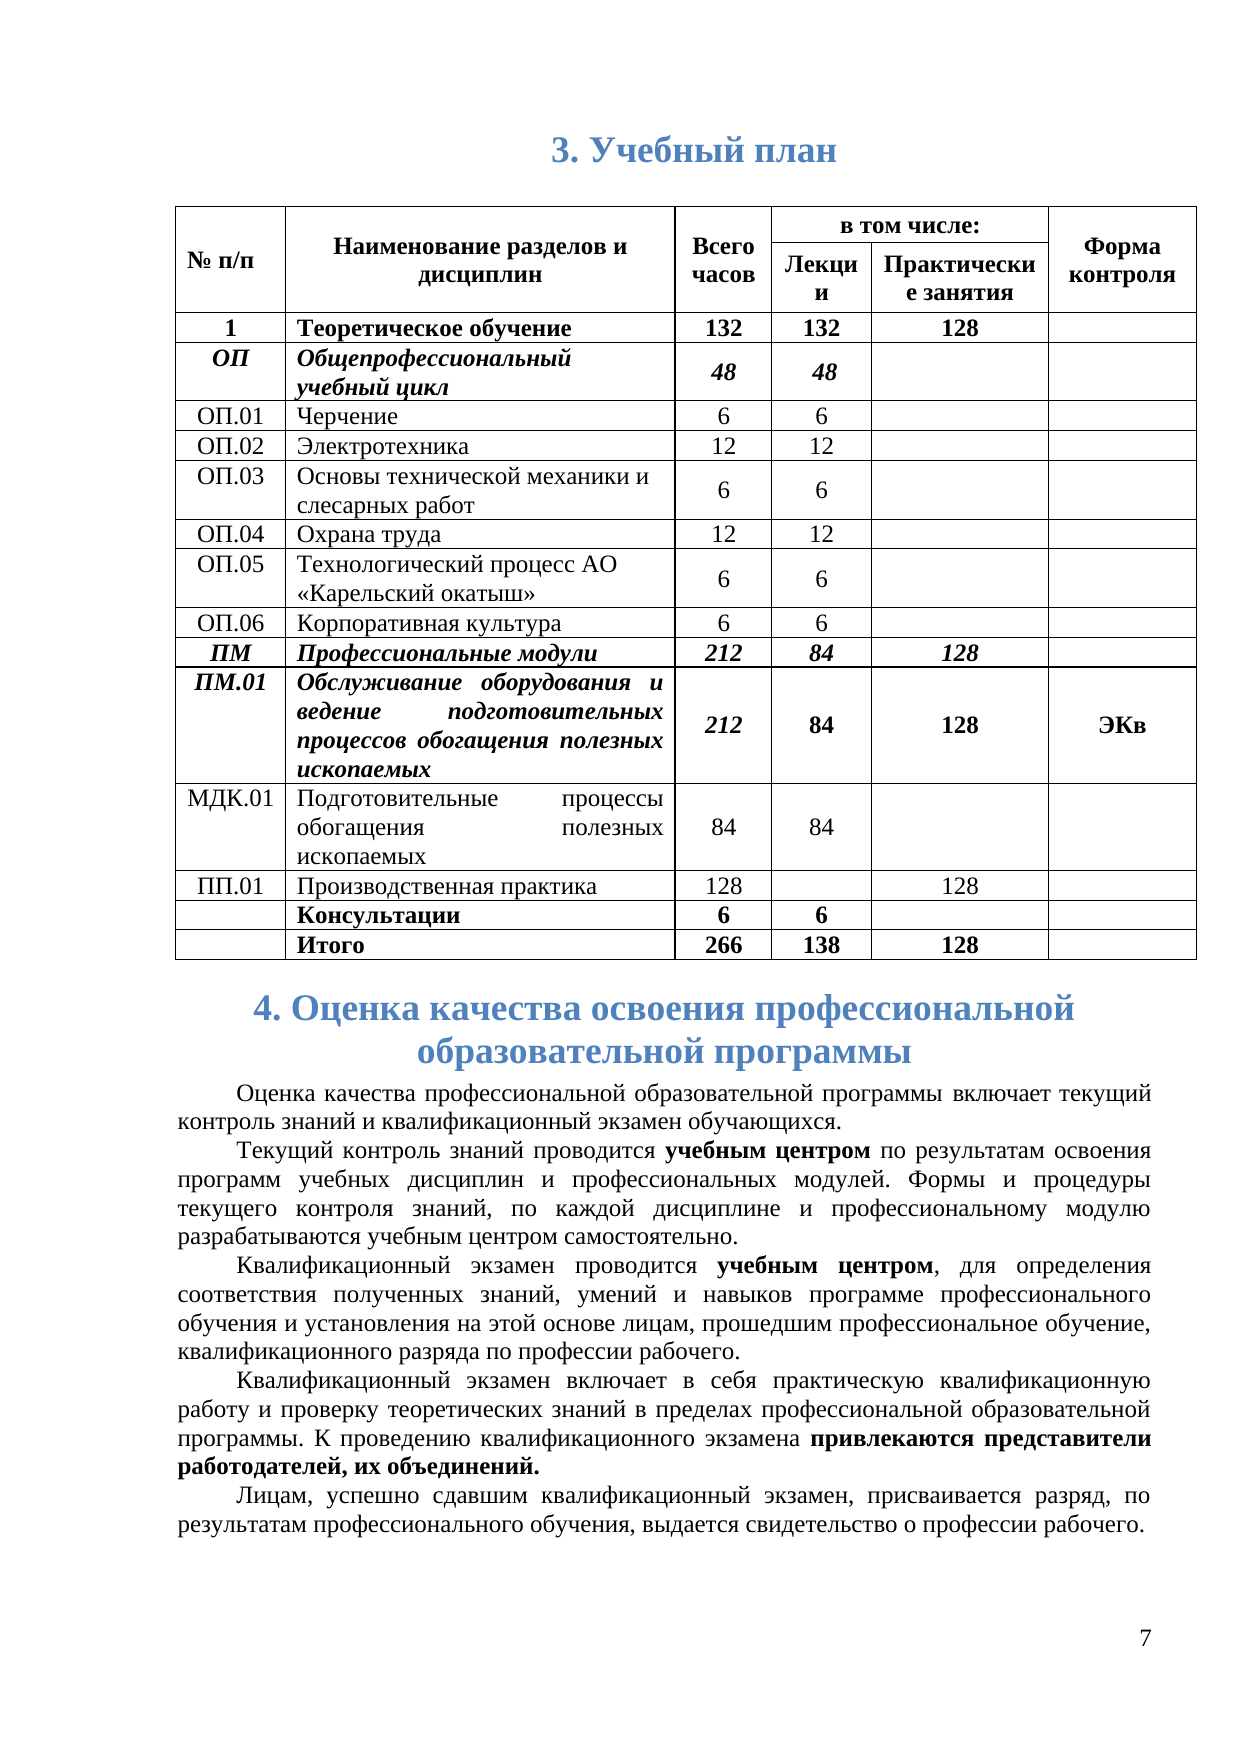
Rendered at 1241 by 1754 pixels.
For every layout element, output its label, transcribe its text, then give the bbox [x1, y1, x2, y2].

table_header Наименование разделов и дисциплин [286, 207, 674, 312]
table_cell 6 [772, 901, 871, 929]
table_cell 6 [676, 901, 771, 929]
table_cell [1049, 784, 1196, 870]
table_cell [176, 930, 285, 959]
table_header в том числе: [772, 207, 1048, 242]
table_cell Теоретическое обучение [286, 313, 674, 342]
table_cell 1 [176, 313, 285, 342]
list Учебный план [236, 128, 1152, 171]
table_cell Практические занятия [872, 243, 1048, 312]
table_cell [872, 520, 1048, 548]
table_header Форма контроля [1049, 207, 1196, 312]
table_cell 212 [676, 668, 771, 782]
table_cell 84 [676, 784, 771, 870]
table_cell ОП.01 [176, 401, 285, 430]
table_cell Электротехника [286, 431, 674, 460]
table_cell [872, 784, 1048, 870]
table_cell ОП.03 [176, 461, 285, 518]
table_cell 128 [676, 871, 771, 899]
table_cell ОП.06 [176, 608, 285, 637]
table_cell Консультации [286, 901, 674, 929]
table_cell ПМ.01 [176, 668, 285, 782]
table_cell [1049, 520, 1196, 548]
table_cell 212 [676, 638, 771, 666]
table_cell 12 [676, 520, 771, 548]
table_cell 6 [676, 461, 771, 518]
table_cell ОП [176, 343, 285, 400]
table_cell Обслуживание оборудования и ведение подготовительных процессов обогащения полезных ископаемых [286, 668, 674, 782]
table_cell [872, 343, 1048, 400]
table_cell Технологический процесс АО «Карельский окатыш» [286, 549, 674, 607]
table_cell 84 [772, 668, 871, 782]
table_cell [872, 608, 1048, 637]
table_cell Корпоративная культура [286, 608, 674, 637]
table_cell 128 [872, 930, 1048, 959]
table_cell [872, 401, 1048, 430]
table_cell [1049, 871, 1196, 899]
table_cell 12 [772, 520, 871, 548]
table_cell 128 [872, 871, 1048, 899]
table_cell Охрана труда [286, 520, 674, 548]
text Лицам, успешно сдавшим квалификационный экзамен, присваивается разряд, по результатам профессионального обучения, выдается свидетельство о профессии рабочего. [177, 1480, 1152, 1538]
table_cell 132 [676, 313, 771, 342]
table_cell Итого [286, 930, 674, 959]
text Квалификационный экзамен включает в себя практическую квалификационную работу и проверку теоретических знаний в пределах профессиональной образовательной программы. К проведению квалификационного экзамена привлекаются представители работодателей, их объединений. [177, 1365, 1152, 1480]
table_cell [1049, 401, 1196, 430]
table_cell [1049, 901, 1196, 929]
table_cell [1049, 608, 1196, 637]
table_cell 6 [676, 608, 771, 637]
table_cell 84 [772, 784, 871, 870]
table_cell [1049, 313, 1196, 342]
table_cell Основы технической механики и слесарных работ [286, 461, 674, 518]
table_cell [1049, 343, 1196, 400]
table_header Всего часов [676, 207, 771, 312]
table_cell 6 [676, 401, 771, 430]
table_cell ОП.04 [176, 520, 285, 548]
table_cell [872, 431, 1048, 460]
text Текущий контроль знаний проводится учебным центром по результатам освоения программ учебных дисциплин и профессиональных модулей. Формы и процедуры текущего контроля знаний, по каждой дисциплине и профессиональному модулю разрабатываются учебным центром самостоятельно. [177, 1135, 1152, 1250]
text Квалификационный экзамен проводится учебным центром, для определения соответствия полученных знаний, умений и навыков программе профессионального обучения и установления на этой основе лицам, прошедшим профессиональное обучение, квалификационного разряда по профессии рабочего. [177, 1250, 1152, 1365]
table_cell 6 [772, 461, 871, 518]
table_cell ПП.01 [176, 871, 285, 899]
table_cell [872, 901, 1048, 929]
table_cell Профессиональные модули [286, 638, 674, 666]
text 4. Оценка качества освоения профессиональной образовательной программы [177, 985, 1152, 1071]
table_cell Лекции [772, 243, 871, 312]
table_cell Производственная практика [286, 871, 674, 899]
table_cell ПМ [176, 638, 285, 666]
table_header № п/п [176, 207, 285, 312]
table_cell [176, 901, 285, 929]
table_cell [1049, 461, 1196, 518]
table_cell [1049, 638, 1196, 666]
table_cell 6 [772, 549, 871, 607]
table_cell 48 [772, 343, 871, 400]
table_cell ЭКв [1049, 668, 1196, 782]
table_cell 132 [772, 313, 871, 342]
table_cell ОП.05 [176, 549, 285, 607]
table_cell 138 [772, 930, 871, 959]
table_cell 128 [872, 313, 1048, 342]
table_cell Общепрофессиональный учебный цикл [286, 343, 674, 400]
table_cell [872, 461, 1048, 518]
table_cell 84 [772, 638, 871, 666]
table_cell 12 [676, 431, 771, 460]
table_cell 48 [676, 343, 771, 400]
table_cell [1049, 431, 1196, 460]
table_cell [1049, 930, 1196, 959]
table_cell 266 [676, 930, 771, 959]
table_cell 6 [772, 401, 871, 430]
table_cell [1049, 549, 1196, 607]
table_cell 6 [772, 608, 871, 637]
table_cell МДК.01 [176, 784, 285, 870]
table_cell 6 [676, 549, 771, 607]
table_cell 128 [872, 638, 1048, 666]
table_cell Черчение [286, 401, 674, 430]
table_cell 128 [872, 668, 1048, 782]
table_cell 12 [772, 431, 871, 460]
table_cell Подготовительные процессы обогащения полезных ископаемых [286, 784, 674, 870]
text Оценка качества профессиональной образовательной программы включает текущий контроль знаний и квалификационный экзамен обучающихся. [177, 1078, 1152, 1135]
table_cell ОП.02 [176, 431, 285, 460]
table_cell [772, 871, 871, 899]
table_cell [872, 549, 1048, 607]
